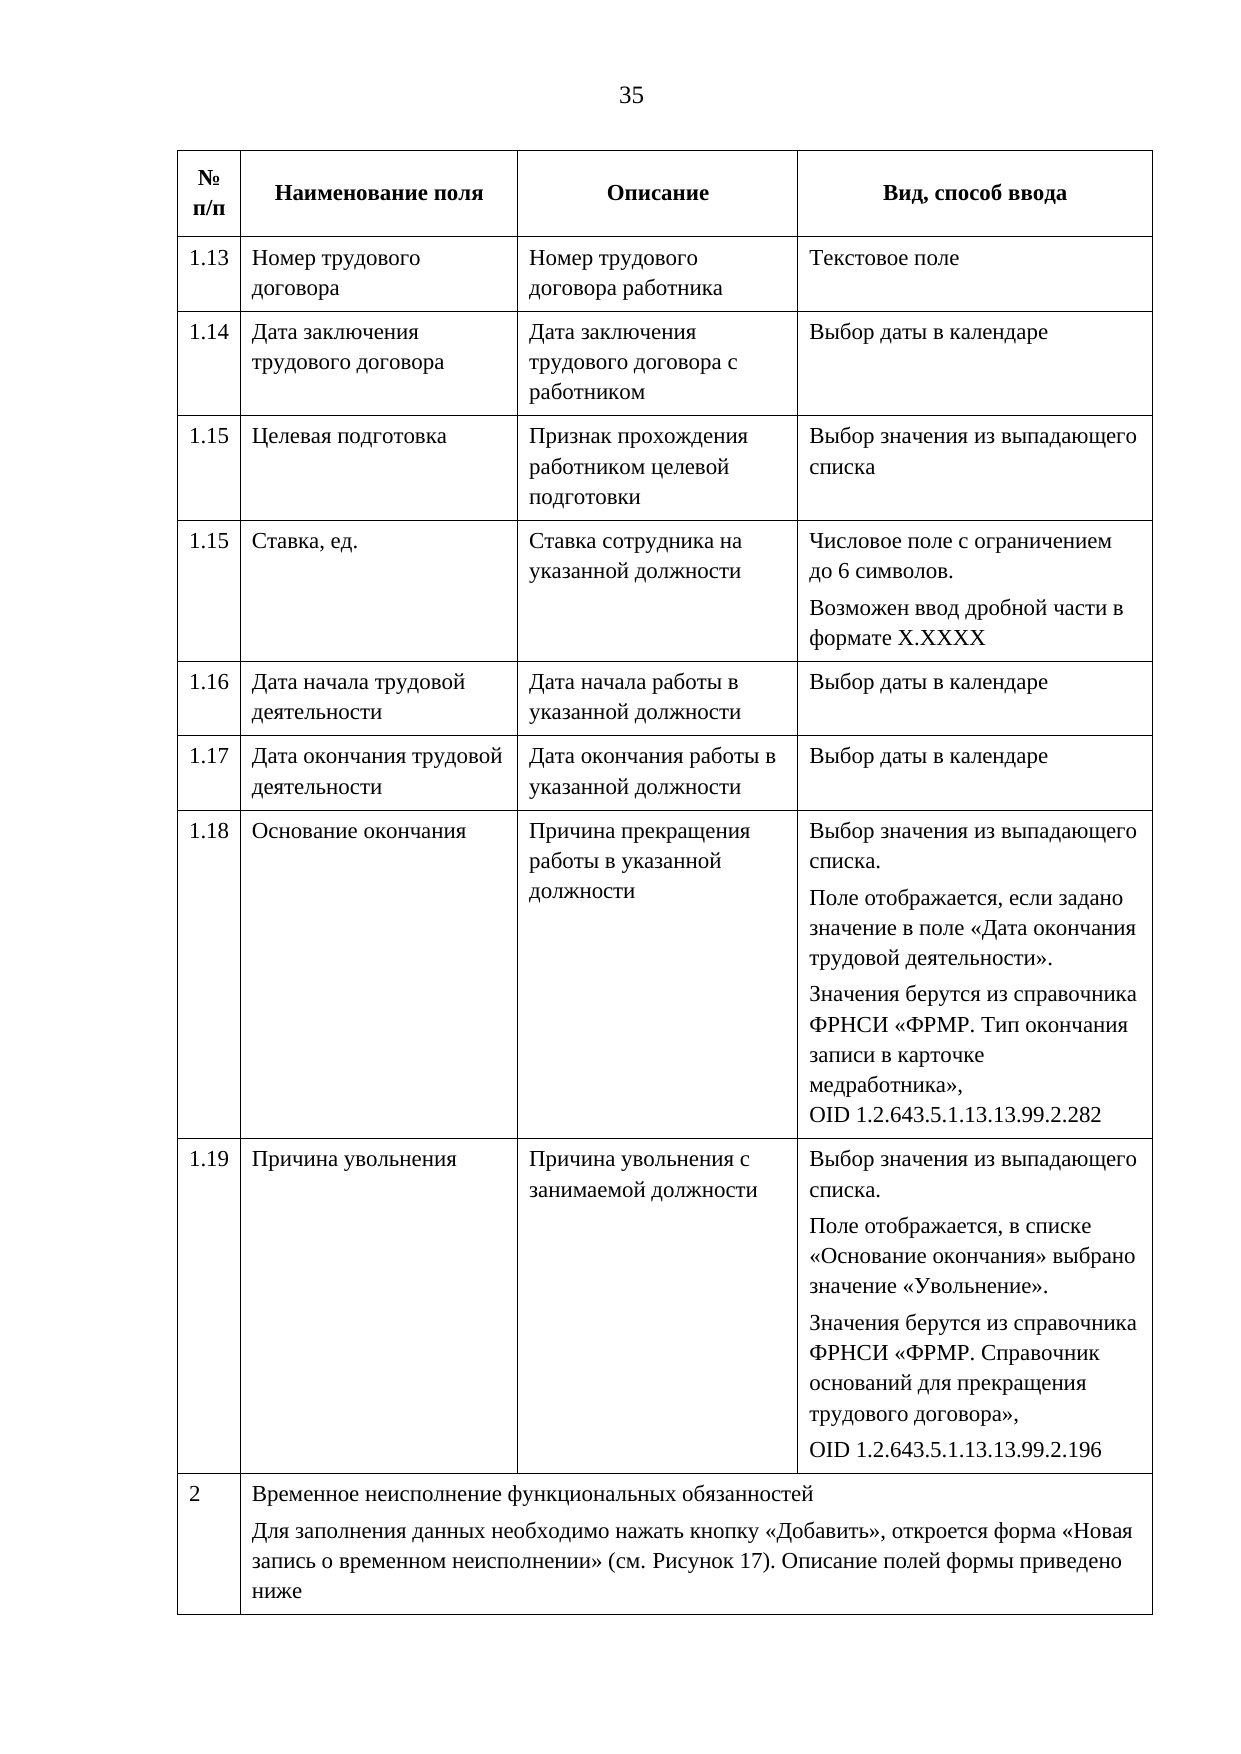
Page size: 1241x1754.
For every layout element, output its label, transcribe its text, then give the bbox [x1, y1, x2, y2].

table_cell Выбор даты в календаре [798, 662, 1152, 735]
table_cell Дата окончания трудовой деятельности [241, 736, 517, 809]
table_header Наименование поля [241, 151, 517, 236]
table_cell Выбор даты в календаре [798, 736, 1152, 809]
table_cell Дата окончания работы в указанной должности [518, 736, 797, 809]
table_cell Выбор даты в календаре [798, 312, 1152, 415]
table_cell Дата начала работы в указанной должности [518, 662, 797, 735]
table_cell Признак прохождения работником целевой подготовки [518, 416, 797, 520]
table_cell 1.15 [178, 416, 240, 520]
table_cell Ставка, ед. [241, 521, 517, 661]
table_cell Номер трудового договора работника [518, 237, 797, 311]
table_header № п/п [178, 151, 240, 236]
table_cell 1.18 [178, 811, 240, 1138]
table_cell Выбор значения из выпадающего списка. Поле отображается, если задано значение в поле «Дата окончания трудовой деятельности». Значения берутся из справочника ФРНСИ «ФРМР. Тип окончания записи в карточке медработника», OID 1.2.643.5.1.13.13.99.2.282 [798, 811, 1152, 1138]
table_cell Дата начала трудовой деятельности [241, 662, 517, 735]
table_cell Причина увольнения [241, 1139, 517, 1473]
table_cell Причина увольнения с занимаемой должности [518, 1139, 797, 1473]
table_cell Ставка сотрудника на указанной должности [518, 521, 797, 661]
table_header Описание [518, 151, 797, 236]
table_cell Выбор значения из выпадающего списка [798, 416, 1152, 520]
table_cell 1.15 [178, 521, 240, 661]
table_cell Текстовое поле [798, 237, 1152, 311]
table_cell 1.13 [178, 237, 240, 311]
table_cell Целевая подготовка [241, 416, 517, 520]
table_cell 1.14 [178, 312, 240, 415]
table_cell Причина прекращения работы в указанной должности [518, 811, 797, 1138]
table_cell Числовое поле с ограничением до 6 символов. Возможен ввод дробной части в формате Х.ХХХХ [798, 521, 1152, 661]
table_header Вид, способ ввода [798, 151, 1152, 236]
table_cell Дата заключения трудового договора с работником [518, 312, 797, 415]
table_cell Временное неисполнение функциональных обязанностей Для заполнения данных необходимо нажать кнопку «Добавить», откроется форма «Новая запись о временном неисполнении» (см. Рисунок 17). Описание полей формы приведено ниже [241, 1474, 1152, 1614]
table_cell 1.16 [178, 662, 240, 735]
table_cell 2 [178, 1474, 240, 1614]
table_cell Дата заключения трудового договора [241, 312, 517, 415]
table_cell Номер трудового договора [241, 237, 517, 311]
table_cell Выбор значения из выпадающего списка. Поле отображается, в списке «Основание окончания» выбрано значение «Увольнение». Значения берутся из справочника ФРНСИ «ФРМР. Справочник оснований для прекращения трудового договора», OID 1.2.643.5.1.13.13.99.2.196 [798, 1139, 1152, 1473]
table_cell Основание окончания [241, 811, 517, 1138]
table_cell 1.19 [178, 1139, 240, 1473]
table_cell 1.17 [178, 736, 240, 809]
